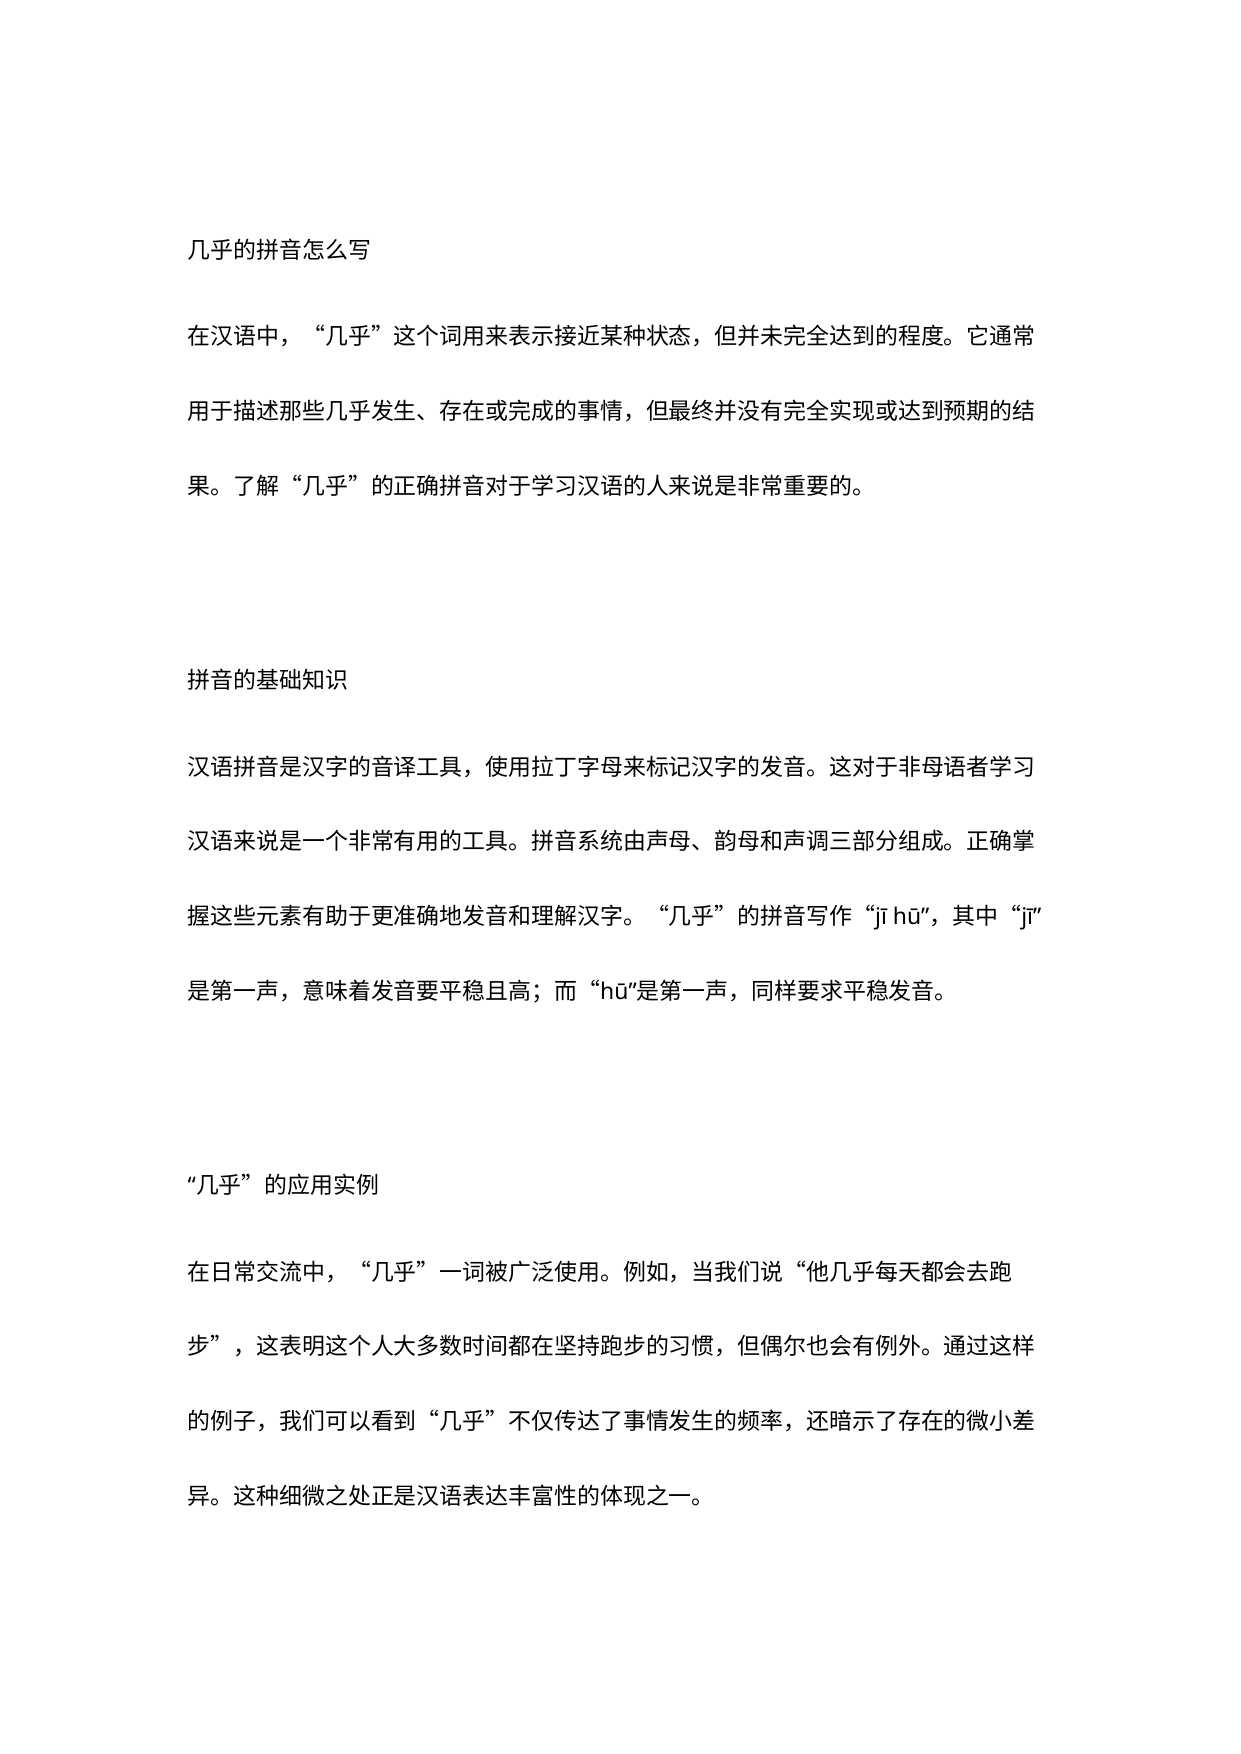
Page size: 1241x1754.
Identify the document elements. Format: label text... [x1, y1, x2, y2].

text 在日常交流中，“几乎”一词被广泛使用。例如，当我们说“他几乎每天都会去跑步”，这表明这个人大多数时间都在坚持跑步的习惯，但偶尔也会有例外。通过这样的例子，我们可以看到“几乎”不仅传达了事情发生的频率，还暗示了存在的微小差异。这种细微之处正是汉语表达丰富性的体现之一。 [187, 1238, 1053, 1527]
text 几乎的拼音怎么写 [187, 216, 1053, 281]
text 拼音的基础知识 [187, 646, 1053, 711]
text 在汉语中，“几乎”这个词用来表示接近某种状态，但并未完全达到的程度。它通常用于描述那些几乎发生、存在或完成的事情，但最终并没有完全实现或达到预期的结果。了解“几乎”的正确拼音对于学习汉语的人来说是非常重要的。 [187, 302, 1053, 517]
text “几乎”的应用实例 [187, 1151, 1053, 1216]
text 汉语拼音是汉字的音译工具，使用拉丁字母来标记汉字的发音。这对于非母语者学习汉语来说是一个非常有用的工具。拼音系统由声母、韵母和声调三部分组成。正确掌握这些元素有助于更准确地发音和理解汉字。“几乎”的拼音写作“jī hū”，其中“jī”是第一声，意味着发音要平稳且高；而“hū”是第一声，同样要求平稳发音。 [187, 733, 1053, 1022]
